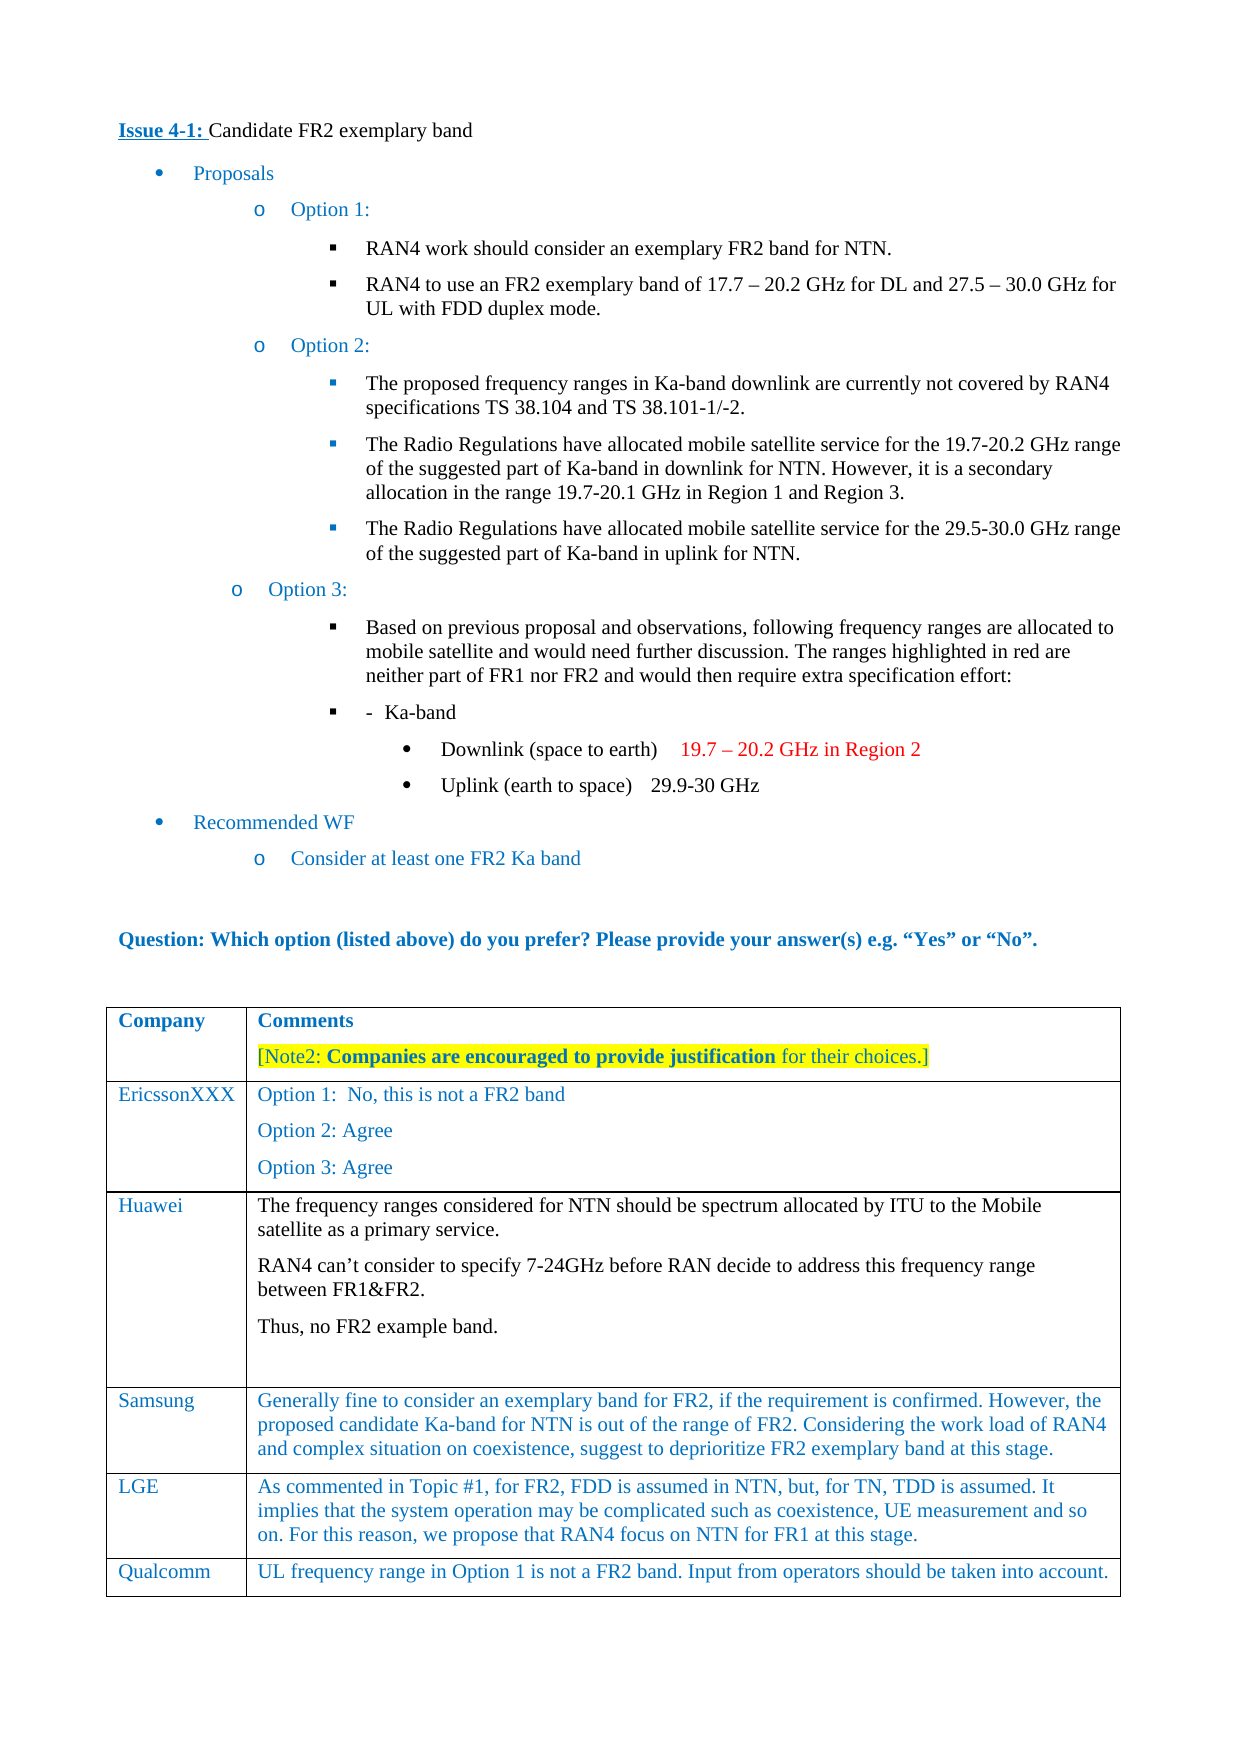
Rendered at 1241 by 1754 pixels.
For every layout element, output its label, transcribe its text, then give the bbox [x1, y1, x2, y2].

list Uplink (earth to space) 29.9-30 GHz [403, 773, 1122, 797]
text Question: Which option (listed above) do you prefer? Please provide your answer(s) e.g. “Yes” or “No”. [118, 927, 1122, 951]
list Recommended WF [156, 809, 1122, 834]
table_cell [107, 1559, 246, 1596]
table_cell Option 1: Option 2: Option 3: [247, 1082, 1120, 1191]
table_cell [247, 1559, 1120, 1596]
list Option 2: [253, 333, 1122, 358]
list The Radio Regulations have allocated mobile satellite service for the 29.5-30.0 GHz range of the suggested part of Ka-band in uplink for NTN. [328, 516, 1122, 564]
list Consider at least one FR2 Ka band [253, 846, 1122, 872]
list RAN4 to use an FR2 exemplary band of 17.7 – 20.2 GHz for DL and 27.5 – 30.0 GHz for UL with FDD duplex mode. [328, 272, 1122, 320]
table_cell [107, 1388, 246, 1473]
list Downlink (space to earth) 19.7 – 20.2 GHz in Region 2 [403, 736, 1122, 761]
list The Radio Regulations have allocated mobile satellite service for the 19.7-20.2 GHz range of the suggested part of Ka-band in downlink for NTN. However, it is a secondary allocation in the range 19.7-20.1 GHz in Region 1 and Region 3. [328, 432, 1122, 504]
list RAN4 work should consider an exemplary FR2 band for NTN. [328, 236, 1122, 260]
list Proposals [156, 161, 1122, 185]
table_cell [247, 1474, 1120, 1558]
list Option 1: [253, 197, 1122, 223]
table_cell [107, 1193, 246, 1387]
list The proposed frequency ranges in Ka-band downlink are currently not covered by RAN4 specifications TS 38.104 and TS 38.101-1/-2. [328, 371, 1122, 419]
text Issue 4-1: Candidate FR2 exemplary band [118, 118, 1122, 142]
list - Ka-band [328, 700, 1122, 724]
table_cell [247, 1193, 1120, 1387]
table_cell [107, 1082, 246, 1191]
table_cell [247, 1388, 1120, 1473]
list Option 3: [231, 577, 1122, 603]
table_header Company [107, 1008, 246, 1081]
list Based on previous proposal and observations, following frequency ranges are allocated to mobile satellite and would need further discussion. The ranges highlighted in red are neither part of FR1 nor FR2 and would then require extra specification effort: [328, 615, 1122, 687]
table_header Comments [Note2: Companies are encouraged to provide justification for their choices.] [247, 1008, 1120, 1081]
table_cell [107, 1474, 246, 1558]
